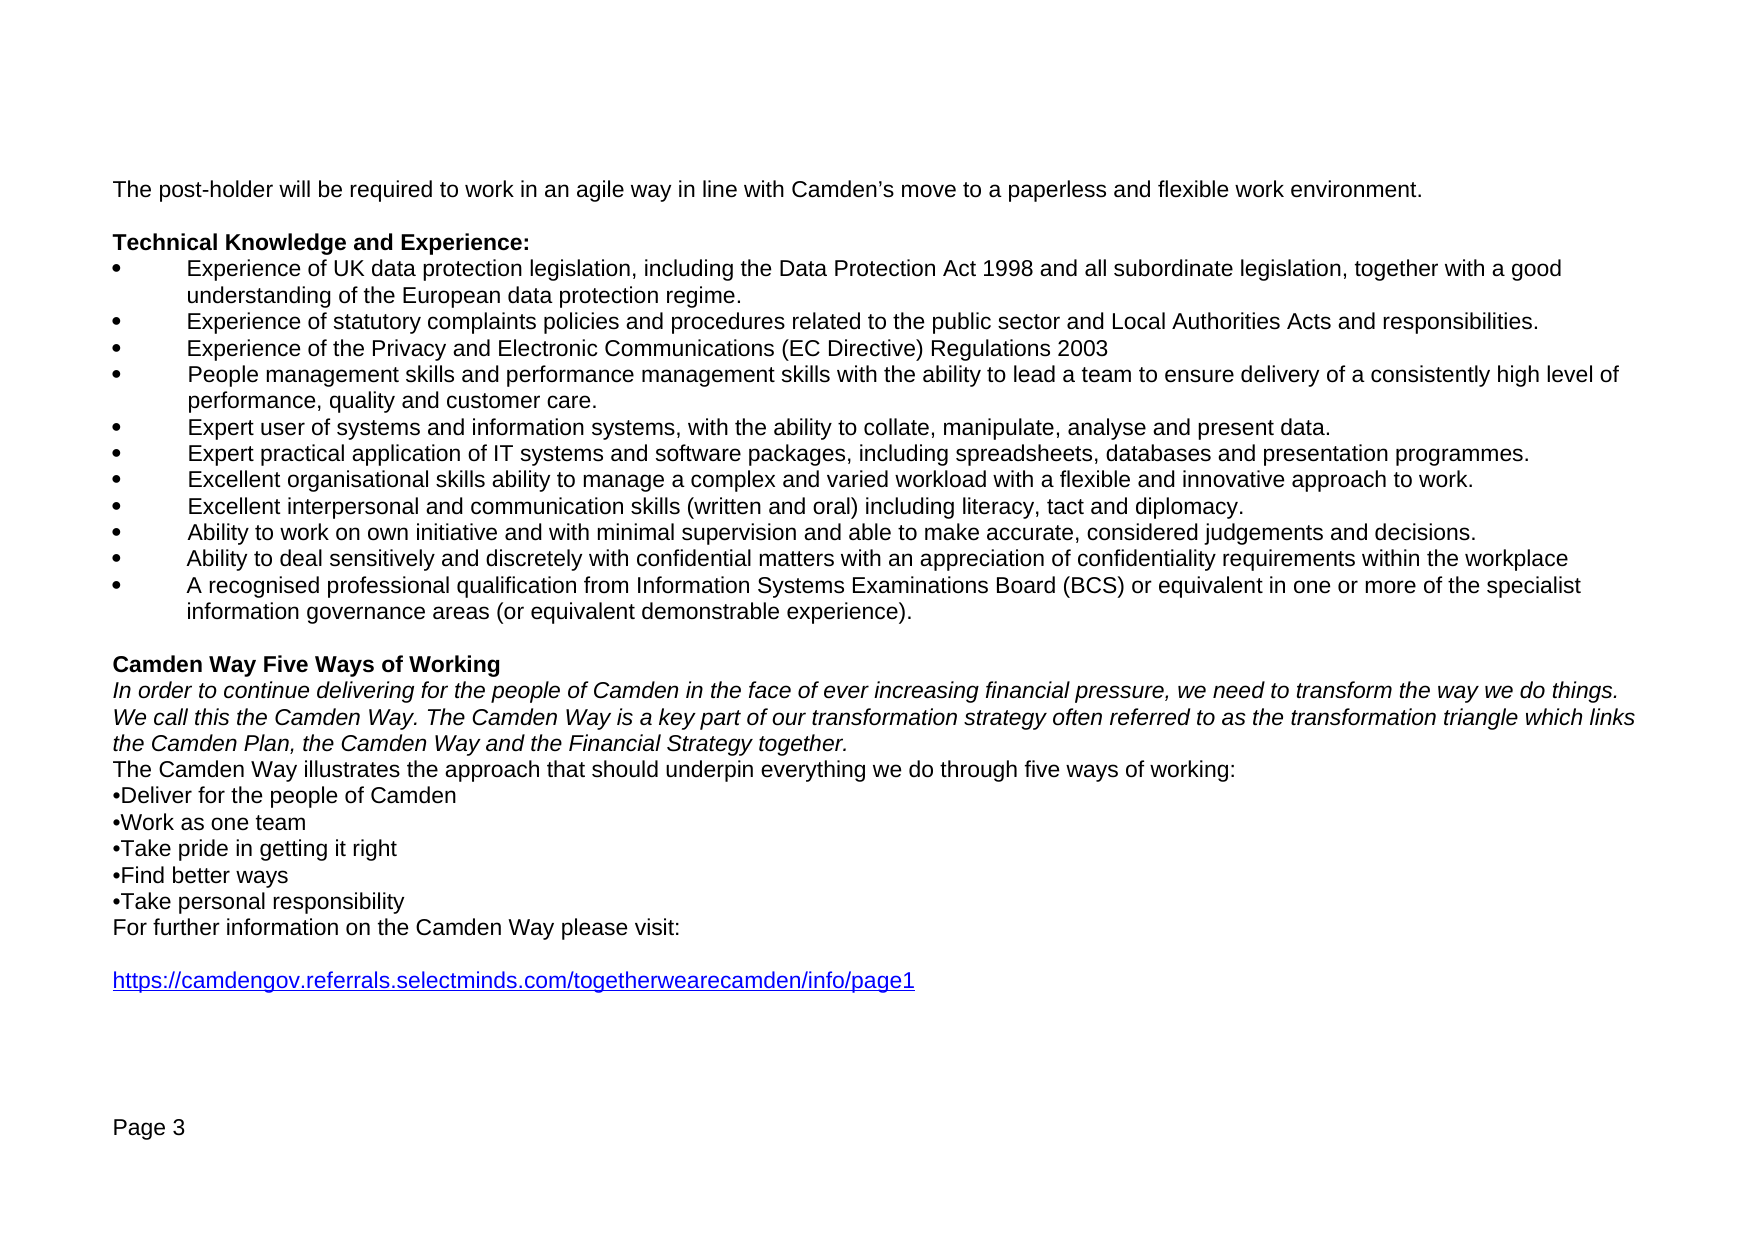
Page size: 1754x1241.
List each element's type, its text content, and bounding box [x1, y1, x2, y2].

list Experience of UK data protection legislation, including the Data Protection Act 1998 and all subordinate legislation, together with a good understanding of the European data protection regime. [112, 255, 1641, 308]
text •Find better ways [112, 862, 1641, 888]
text The post-holder will be required to work in an agile way in line with Camden’s move to a paperless and flexible work environment. [112, 176, 1641, 203]
text •Deliver for the people of Camden [112, 782, 1641, 809]
text For further information on the Camden Way please visit: [112, 914, 1641, 941]
list Ability to deal sensitively and discretely with confidential matters with an appreciation of confidentiality requirements within the workplace [112, 545, 1641, 572]
text •Work as one team [112, 809, 1641, 835]
text The Camden Way illustrates the approach that should underpin everything we do through five ways of working: [112, 756, 1641, 782]
list A recognised professional qualification from Information Systems Examinations Board (BCS) or equivalent in one or more of the specialist information governance areas (or equivalent demonstrable experience). [112, 572, 1641, 624]
text https://camdengov.referrals.selectminds.com/togetherwearecamden/info/page1 [112, 967, 1641, 993]
list People management skills and performance management skills with the ability to lead a team to ensure delivery of a consistently high level of performance, quality and customer care. [112, 361, 1641, 413]
list Excellent interpersonal and communication skills (written and oral) including literacy, tact and diplomacy. [112, 493, 1641, 519]
list Excellent organisational skills ability to manage a complex and varied workload with a flexible and innovative approach to work. [112, 466, 1641, 493]
list Experience of statutory complaints policies and procedures related to the public sector and Local Authorities Acts and responsibilities. [112, 308, 1641, 334]
text Technical Knowledge and Experience: [112, 229, 1641, 255]
text In order to continue delivering for the people of Camden in the face of ever increasing financial pressure, we need to transform the way we do things. We call this the Camden Way. The Camden Way is a key part of our transformation strategy often referred to as the transformation triangle which links the Camden Plan, the Camden Way and the Financial Strategy together. [112, 677, 1641, 756]
text Camden Way Five Ways of Working [112, 651, 1641, 677]
list Ability to work on own initiative and with minimal supervision and able to make accurate, considered judgements and decisions. [112, 519, 1641, 545]
list Experience of the Privacy and Electronic Communications (EC Directive) Regulations 2003 [112, 334, 1641, 361]
text •Take personal responsibility [112, 888, 1641, 914]
list Expert practical application of IT systems and software packages, including spreadsheets, databases and presentation programmes. [112, 440, 1641, 466]
text •Take pride in getting it right [112, 835, 1641, 862]
list Expert user of systems and information systems, with the ability to collate, manipulate, analyse and present data. [112, 413, 1641, 440]
